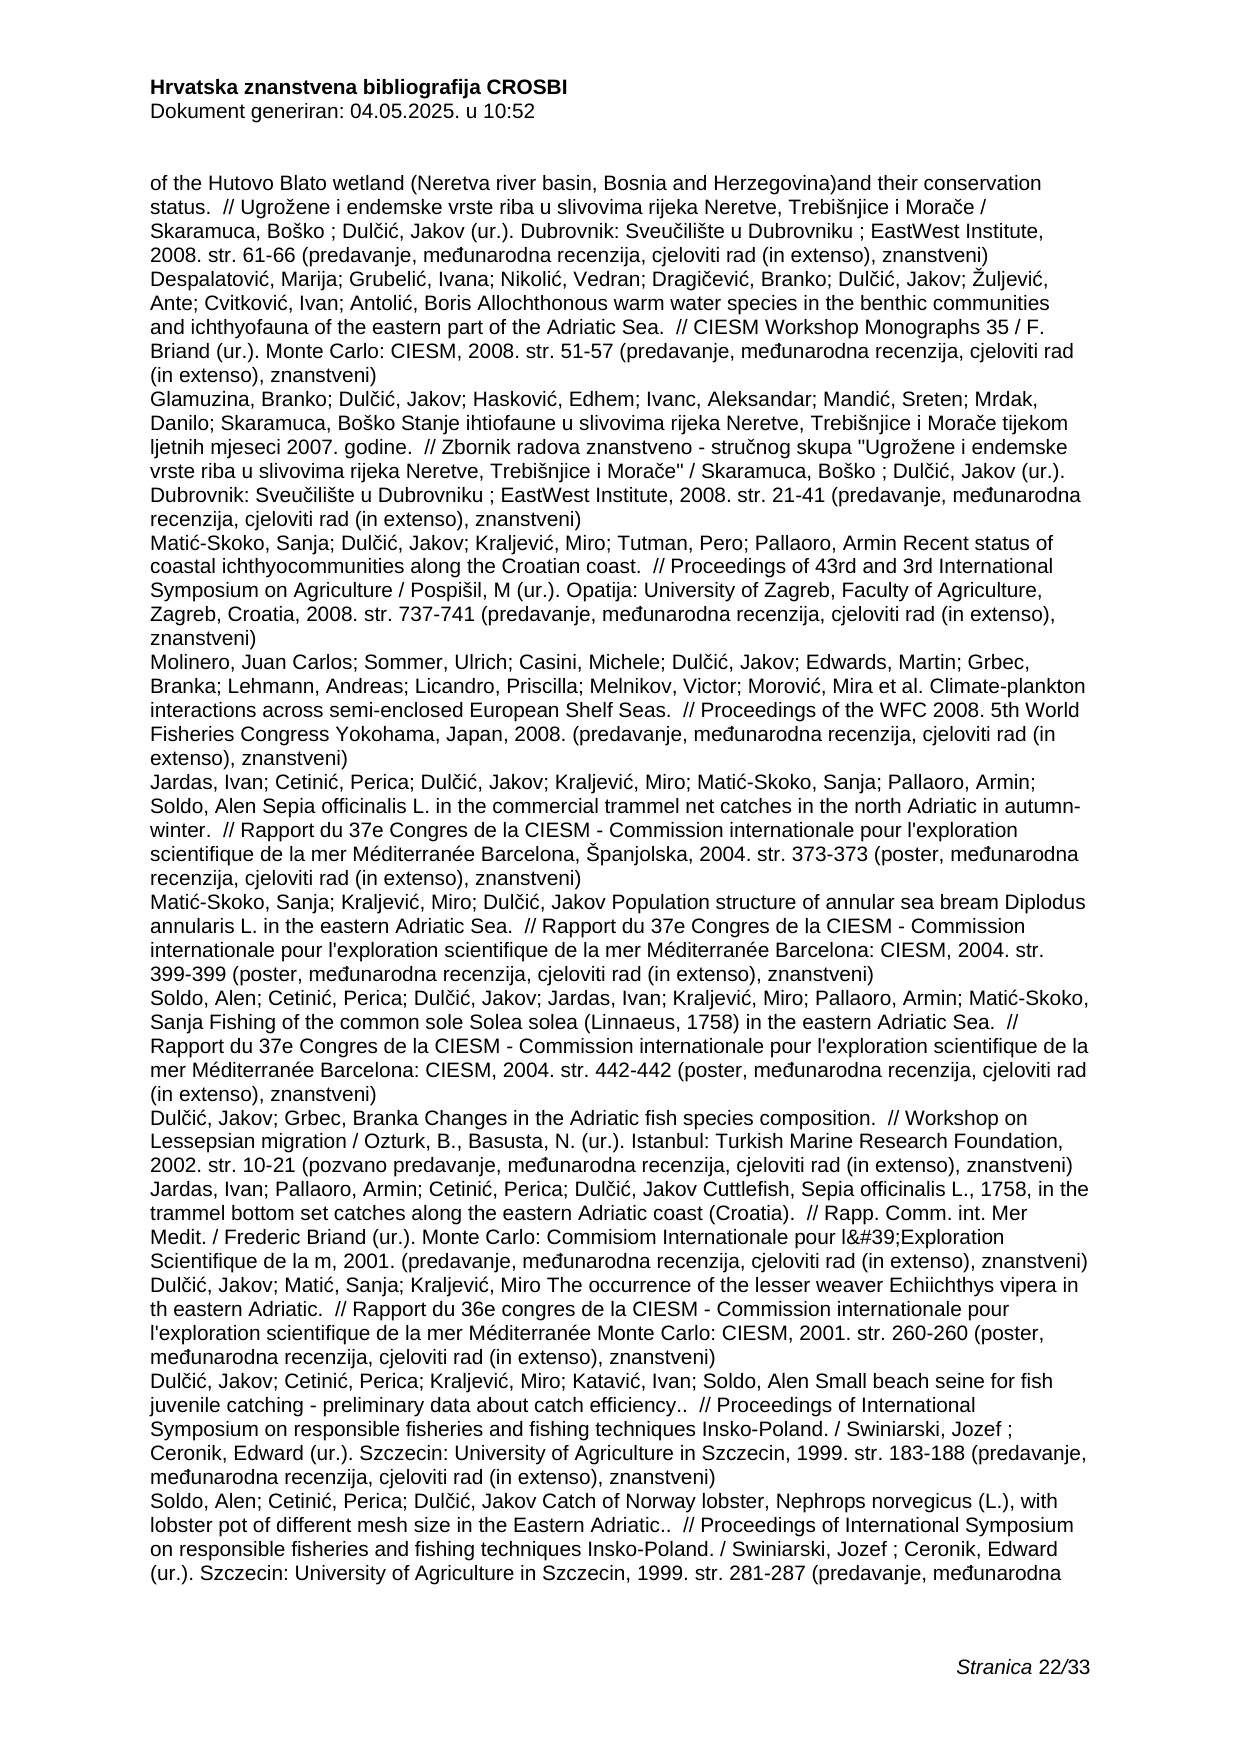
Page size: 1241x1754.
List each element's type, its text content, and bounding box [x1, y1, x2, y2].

text Despalatović, Marija; Grubelić, Ivana; Nikolić, Vedran; Dragičević, Branko; Dulčić, Jakov; Žuljević, Ante; Cvitković, Ivan; Antolić, Boris [150, 267, 1090, 387]
text Matić-Skoko, Sanja; Kraljević, Miro; Dulčić, Jakov [150, 890, 1090, 986]
text Matić-Skoko, Sanja; Dulčić, Jakov; Kraljević, Miro; Tutman, Pero; Pallaoro, Armin [150, 530, 1090, 650]
text Jardas, Ivan; Pallaoro, Armin; Cetinić, Perica; Dulčić, Jakov [150, 1177, 1090, 1273]
text Molinero, Juan Carlos; Sommer, Ulrich; Casini, Michele; Dulčić, Jakov; Edwards, Martin; Grbec, Branka; Lehmann, Andreas; Licandro, Priscilla; Melnikov, Victor; Morović, Mira et al. [150, 650, 1090, 770]
text Dulčić, Jakov; Matić, Sanja; Kraljević, Miro [150, 1273, 1090, 1369]
text Jardas, Ivan; Cetinić, Perica; Dulčić, Jakov; Kraljević, Miro; Matić-Skoko, Sanja; Pallaoro, Armin; Soldo, Alen [150, 770, 1090, 890]
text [150, 171, 1090, 267]
text Dulčić, Jakov; Cetinić, Perica; Kraljević, Miro; Katavić, Ivan; Soldo, Alen [150, 1369, 1090, 1489]
text Glamuzina, Branko; Dulčić, Jakov; Hasković, Edhem; Ivanc, Aleksandar; Mandić, Sreten; Mrdak, Danilo; Skaramuca, Boško [150, 387, 1090, 530]
text Soldo, Alen; Cetinić, Perica; Dulčić, Jakov; Jardas, Ivan; Kraljević, Miro; Pallaoro, Armin; Matić-Skoko, Sanja [150, 986, 1090, 1105]
text Dulčić, Jakov; Grbec, Branka [150, 1105, 1090, 1177]
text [150, 1489, 1090, 1584]
